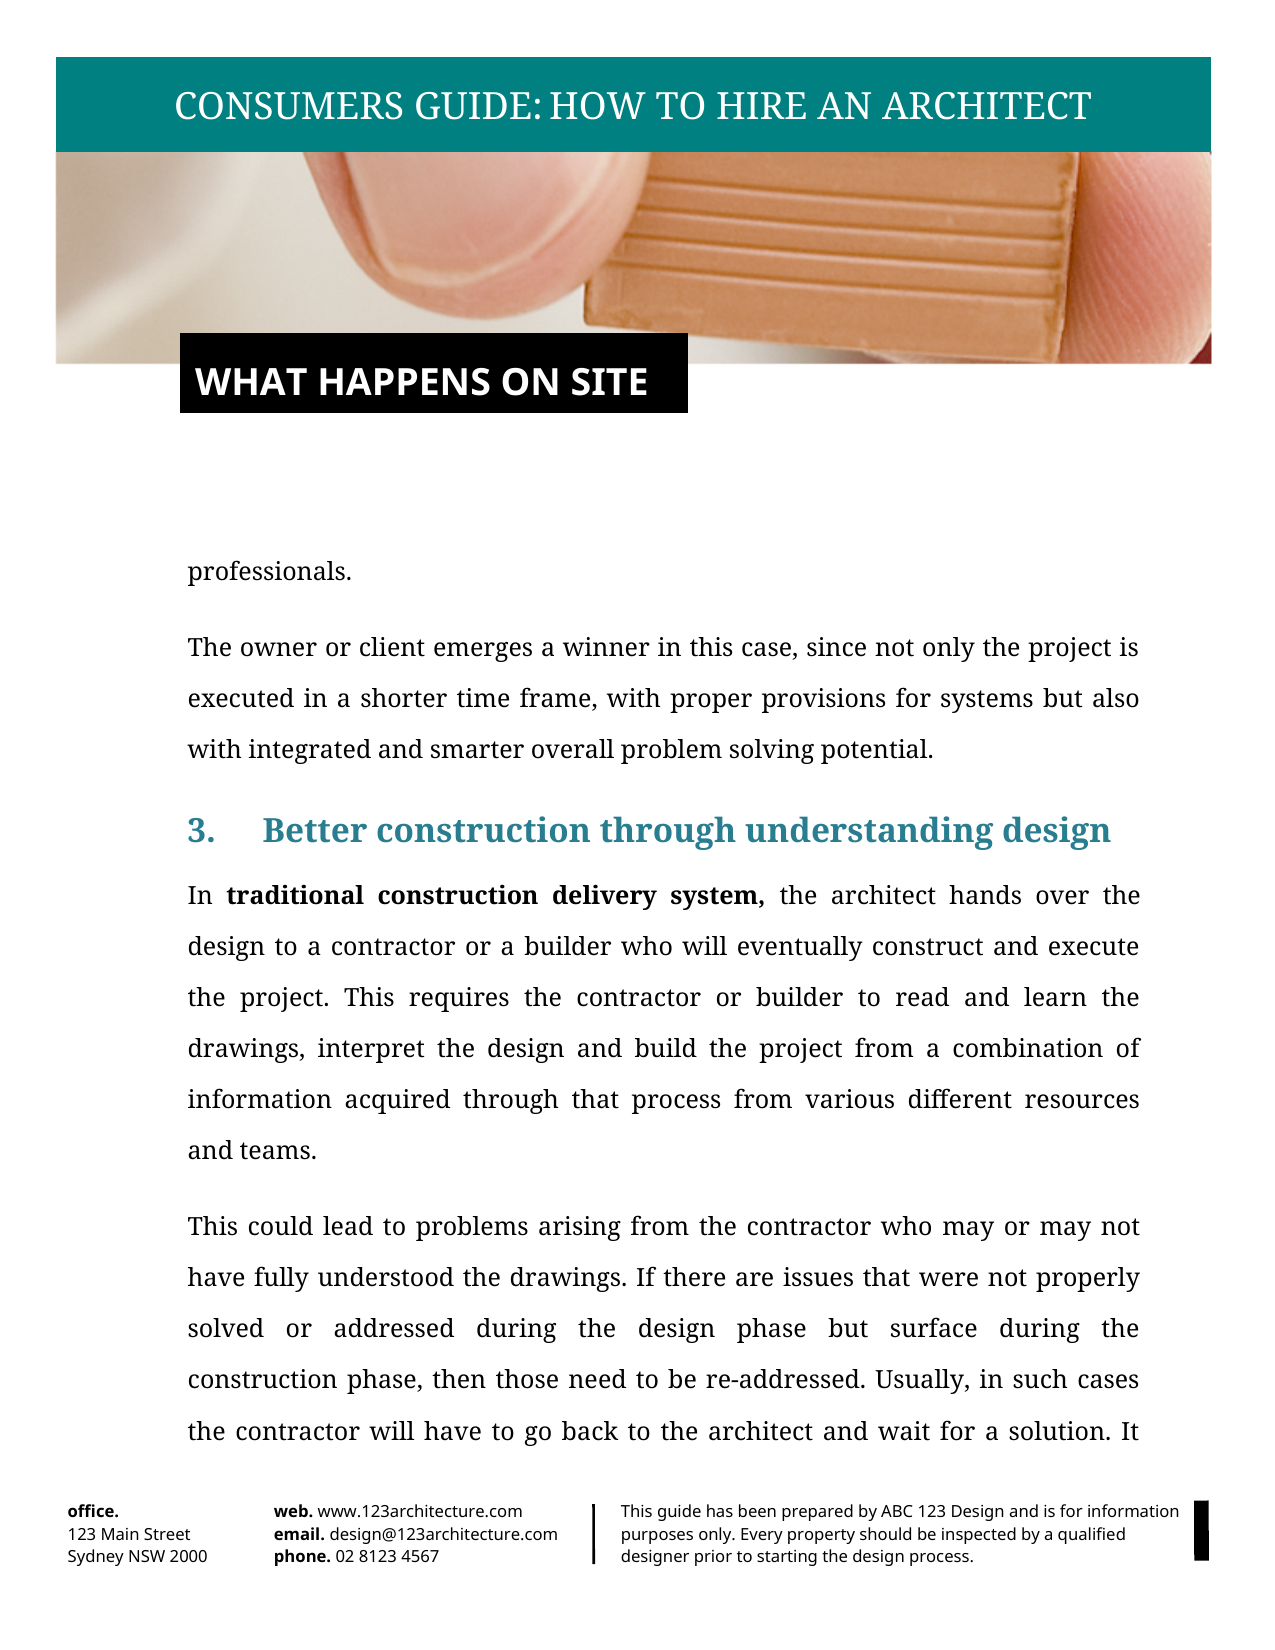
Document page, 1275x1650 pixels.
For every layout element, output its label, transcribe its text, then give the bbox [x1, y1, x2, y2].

text The owner or client emerges a winner in this case, since not only the project is executed in a shorter time frame, with proper provisions for systems but also with integrated and smarter overall problem solving potential. [187, 629, 1141, 765]
subtitle Better construction through understanding design [187, 807, 1144, 853]
text In traditional construction delivery system, the architect hands over the design to a contractor or a builder who will eventually construct and execute the project. This requires the contractor or builder to read and learn the drawings, interpret the design and build the project from a combination of information acquired through that process from various different resources and teams. [187, 878, 1141, 1167]
picture [53, 148, 1214, 369]
text This could lead to problems arising from the contractor who may or may not have fully understood the drawings. If there are issues that were not properly solved or addressed during the design phase but surface during the construction phase, then those need to be re-addressed. Usually, in such cases the contractor will have to go back to the architect and wait for a solution. It may take the architect’s office days or weeks to revert which in turn causes delay in the overall duration of the project. [187, 1209, 1141, 1447]
